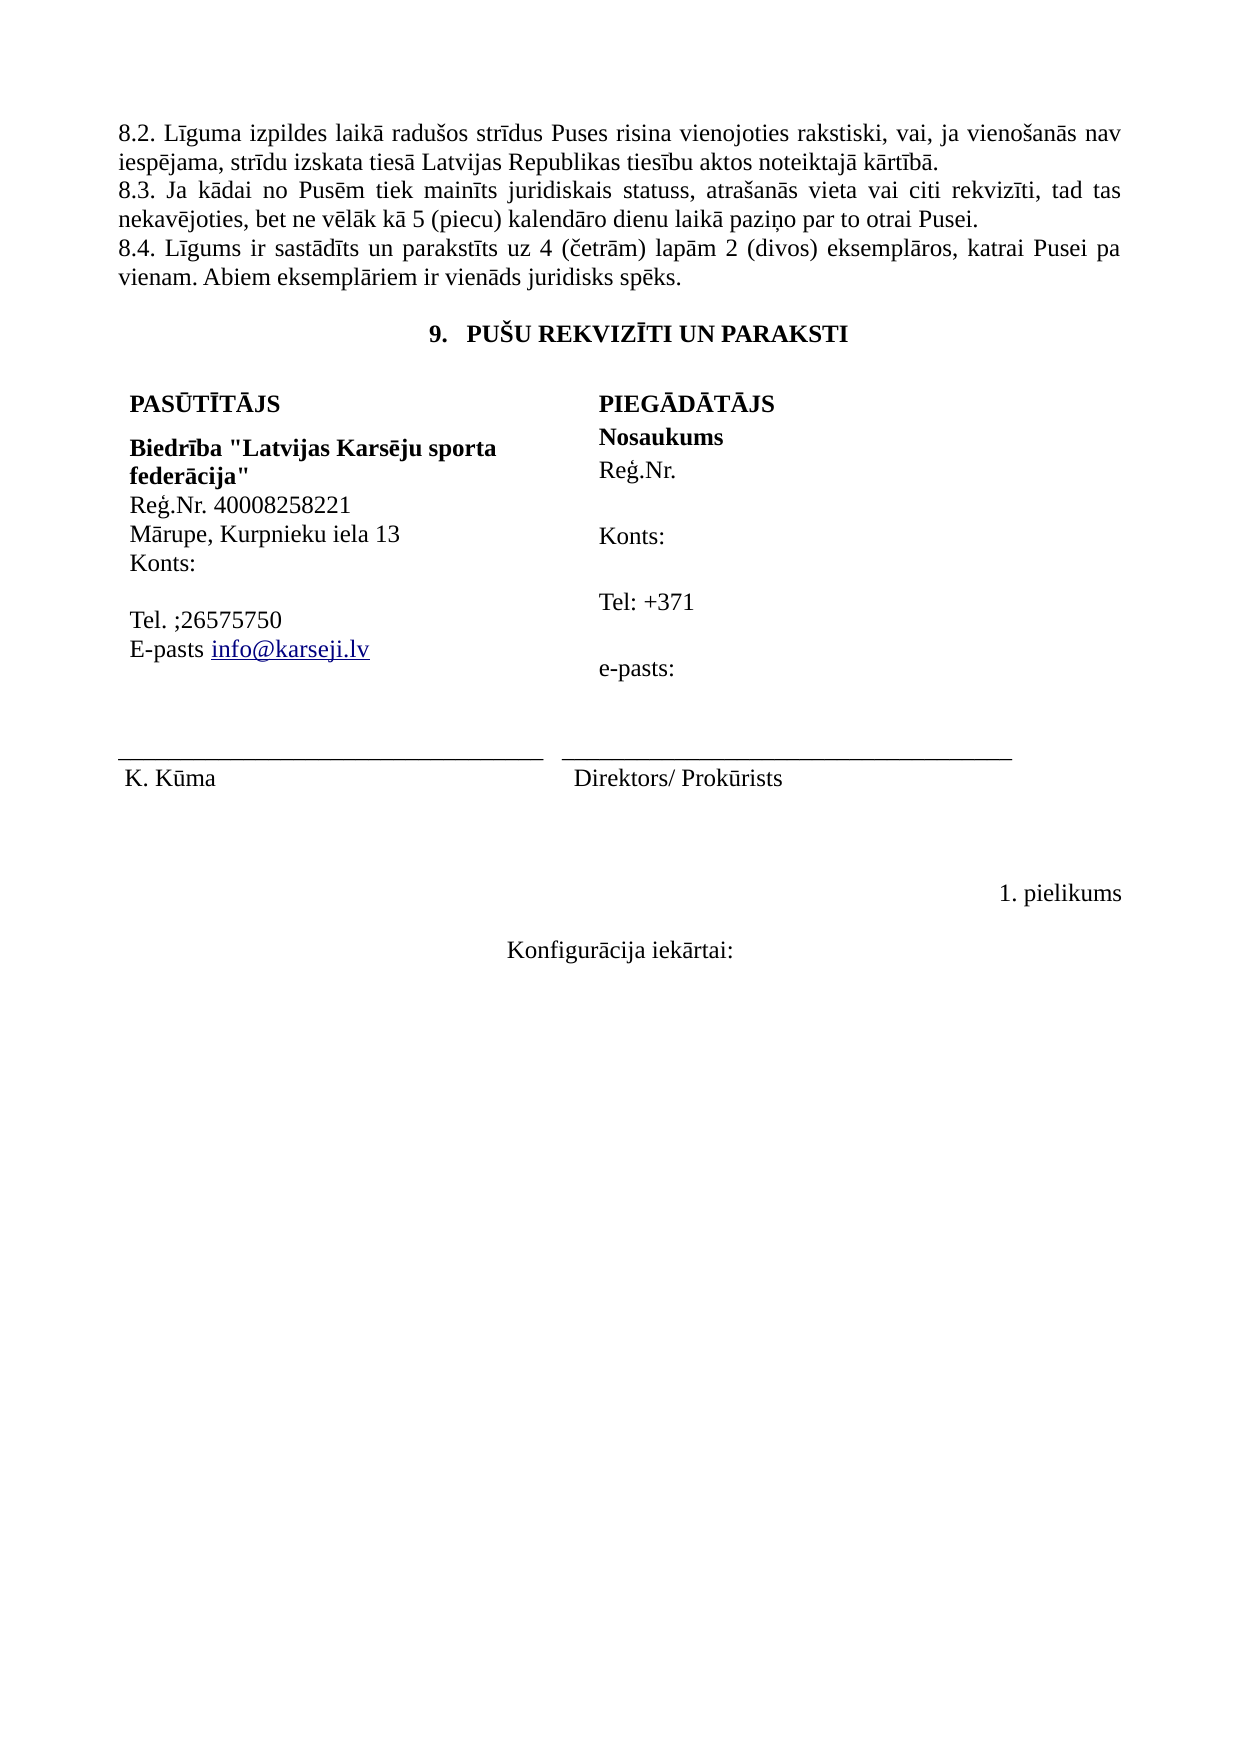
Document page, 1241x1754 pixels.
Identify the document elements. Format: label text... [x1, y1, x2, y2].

text 8.2. Līguma izpildes laikā radušos strīdus Puses risina vienojoties rakstiski, vai, ja vienošanās nav iespējama, strīdu izskata tiesā Latvijas Republikas tiesību aktos noteiktajā kārtībā. [118, 118, 1122, 176]
table_header PASŪTĪTĀJS Biedrība "Latvijas Karsēju sporta federācija" Reģ.Nr. 40008258221 Mārupe, Kurpnieku iela 13 Konts: Tel. ;26575750 E-pasts info@karseji.lv [118, 389, 587, 734]
text 8.3. Ja kādai no Pusēm tiek mainīts juridiskais statuss, atrašanās vieta vai citi rekvizīti, tad tas nekavējoties, bet ne vēlāk kā 5 (piecu) kalendāro dienu laikā paziņo par to otrai Pusei. [118, 176, 1122, 233]
text __________________________________ ____________________________________ [118, 734, 1122, 763]
text 1. pielikums [118, 878, 1122, 907]
text Konfigurācija iekārtai: [118, 935, 1122, 964]
text K. Kūma Direktors/ Prokūrists [118, 763, 1122, 792]
table_header PIEGĀDĀTĀJS Nosaukums Reģ.Nr. Konts: Tel: +371 e-pasts: [587, 389, 1041, 734]
list PUŠU REKVIZĪTI UN PARAKSTI [155, 319, 1122, 348]
text 8.4. Līgums ir sastādīts un parakstīts uz 4 (četrām) lapām 2 (divos) eksemplāros, katrai Pusei pa vienam. Abiem eksemplāriem ir vienāds juridisks spēks. [118, 233, 1122, 291]
